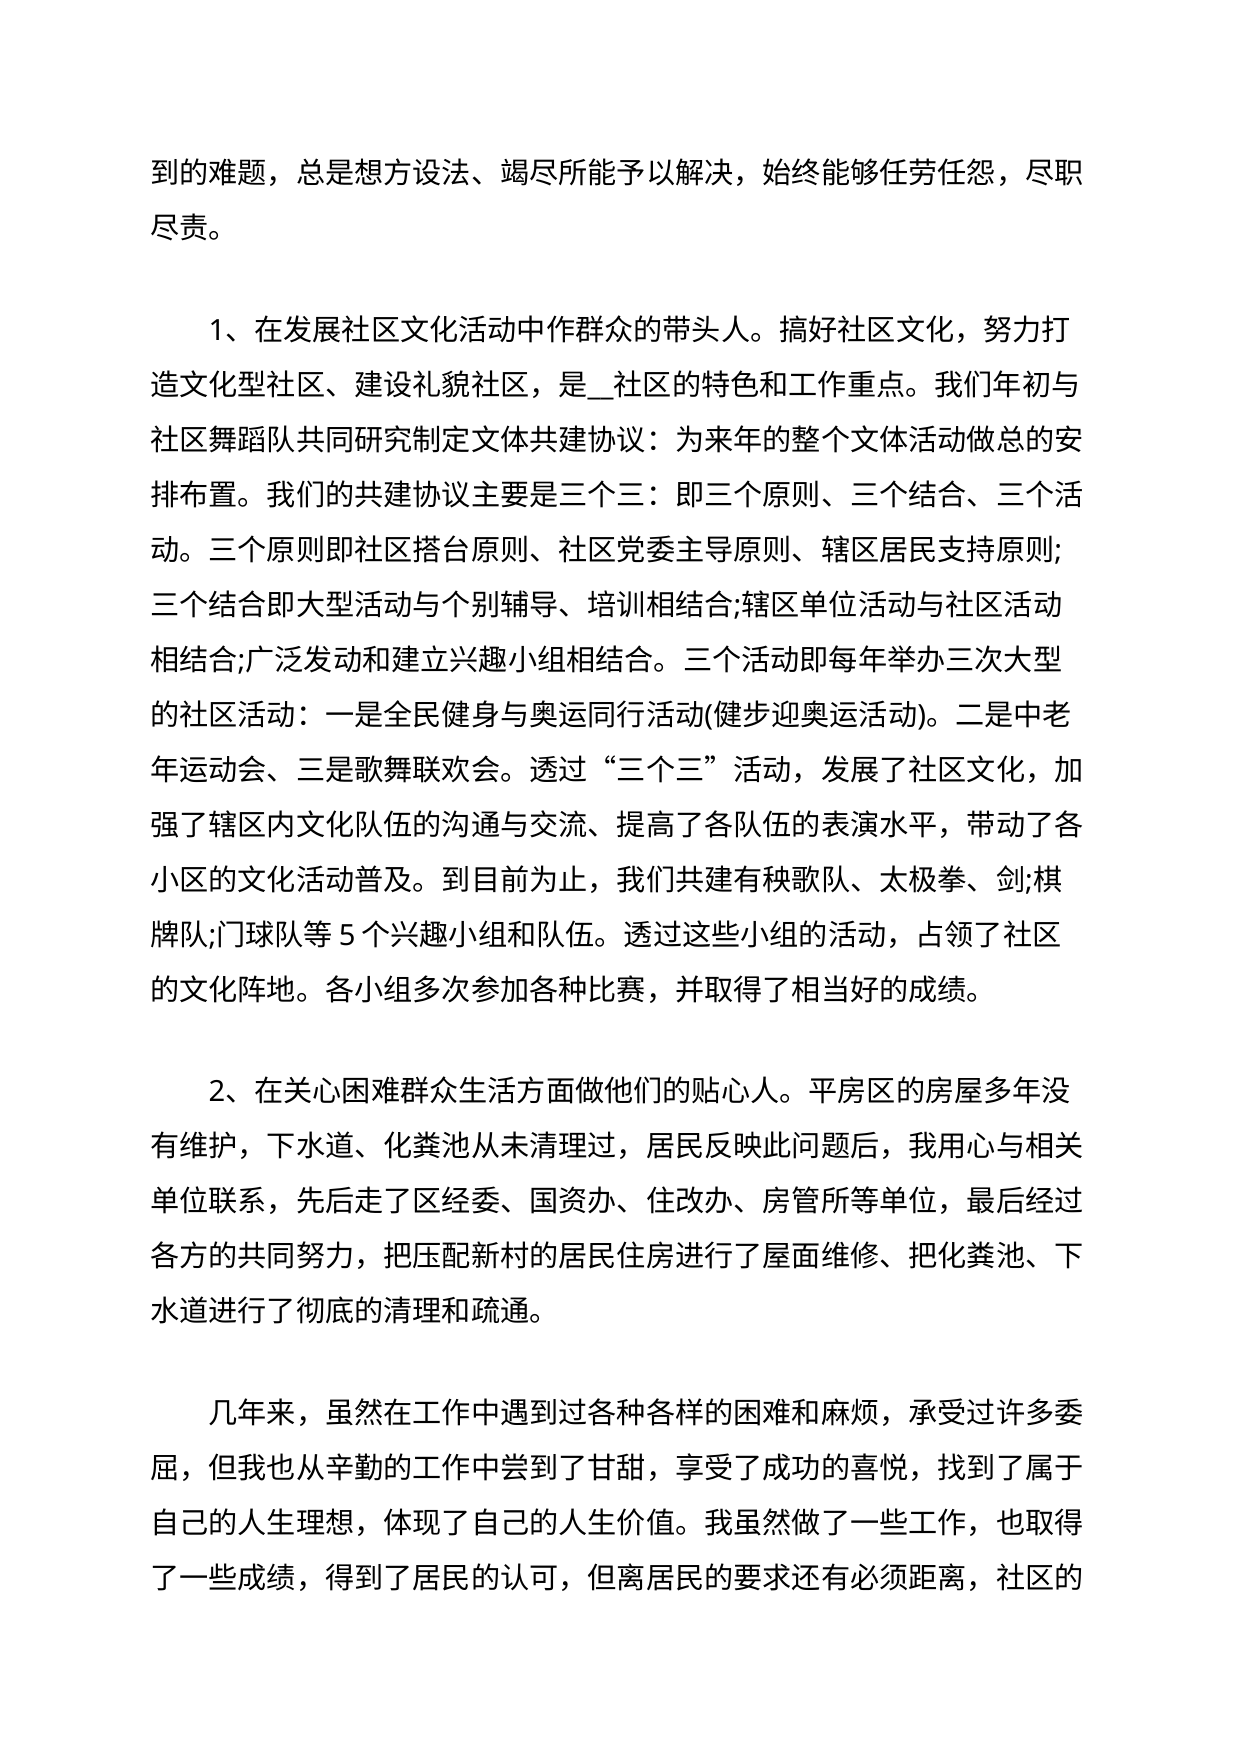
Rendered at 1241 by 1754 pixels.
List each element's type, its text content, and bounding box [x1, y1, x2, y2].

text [150, 1389, 1090, 1596]
text 2、在关心困难群众生活方面做他们的贴心人。平房区的房屋多年没有维护，下水道、化粪池从未清理过，居民反映此问题后，我用心与相关单位联系，先后走了区经委、国资办、住改办、房管所等单位，最后经过各方的共同努力，把压配新村的居民住房进行了屋面维修、把化粪池、下水道进行了彻底的清理和疏通。 [150, 1068, 1090, 1330]
text 1、在发展社区文化活动中作群众的带头人。搞好社区文化，努力打造文化型社区、建设礼貌社区，是__社区的特色和工作重点。我们年初与社区舞蹈队共同研究制定文体共建协议：为来年的整个文体活动做总的安排布置。我们的共建协议主要是三个三：即三个原则、三个结合、三个活动。三个原则即社区搭台原则、社区党委主导原则、辖区居民支持原则;三个结合即大型活动与个别辅导、培训相结合;辖区单位活动与社区活动相结合;广泛发动和建立兴趣小组相结合。三个活动即每年举办三次大型的社区活动：一是全民健身与奥运同行活动(健步迎奥运活动)。二是中老年运动会、三是歌舞联欢会。透过“三个三”活动，发展了社区文化，加强了辖区内文化队伍的沟通与交流、提高了各队伍的表演水平，带动了各小区的文化活动普及。到目前为止，我们共建有秧歌队、太极拳、剑;棋牌队;门球队等5个兴趣小组和队伍。透过这些小组的活动，占领了社区的文化阵地。各小组多次参加各种比赛，并取得了相当好的成绩。 [150, 307, 1090, 1008]
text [150, 150, 1090, 247]
